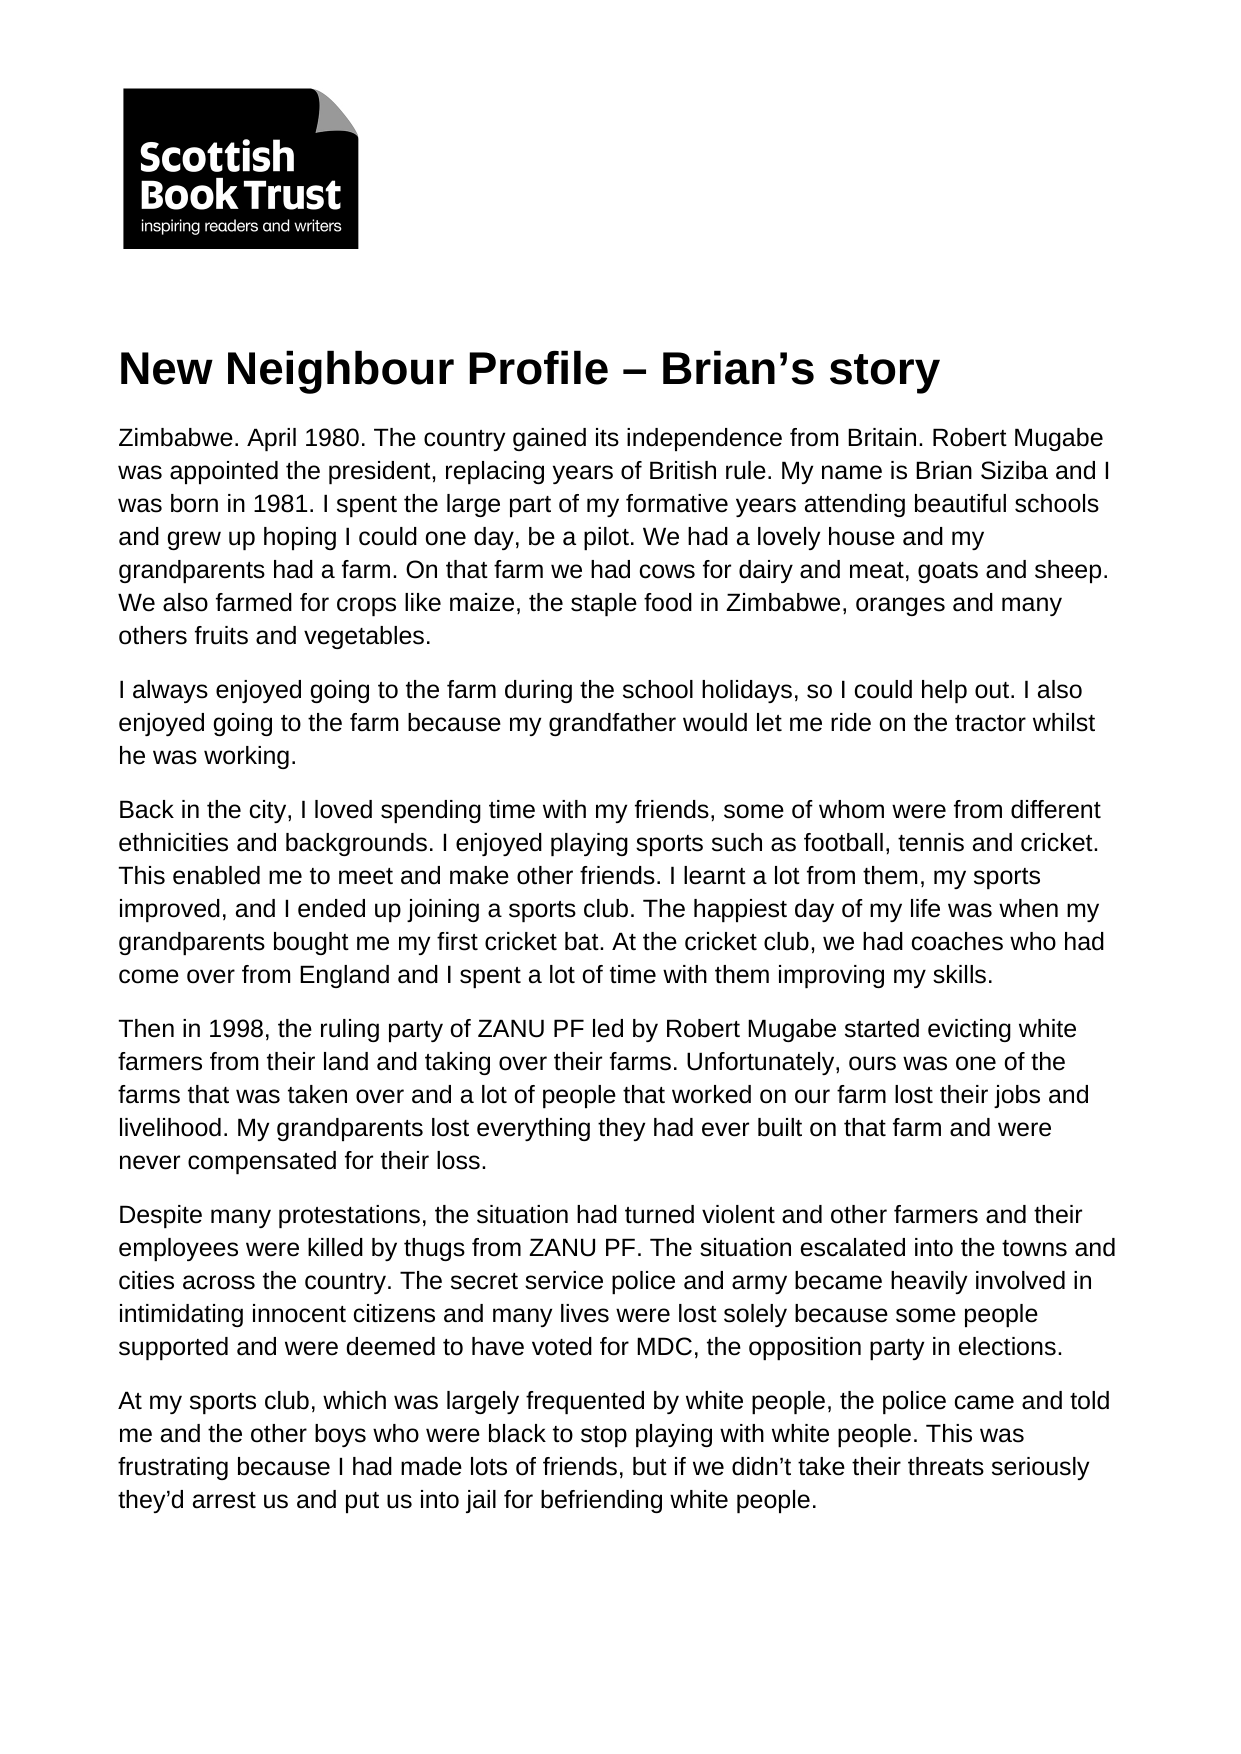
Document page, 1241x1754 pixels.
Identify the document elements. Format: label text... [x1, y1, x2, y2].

text Despite many protestations, the situation had turned violent and other farmers and their employees were killed by thugs from ZANU PF. The situation escalated into the towns and cities across the country. The secret service police and army became heavily involved in intimidating innocent citizens and many lives were lost solely because some people supported and were deemed to have voted for MDC, the opposition party in elections. [118, 1200, 1122, 1361]
text New Neighbour Profile – Brian’s story [118, 342, 1122, 394]
text Back in the city, I loved spending time with my friends, some of whom were from different ethnicities and backgrounds. I enjoyed playing sports such as football, tennis and cricket. This enabled me to meet and make other friends. I learnt a lot from them, my sports improved, and I ended up joining a sports club. The happiest day of my life was when my grandparents bought me my first cricket bat. At the cricket club, we had coaches who had come over from England and I spent a lot of time with them improving my skills. [118, 795, 1122, 989]
text At my sports club, which was largely frequented by white people, the police came and told me and the other boys who were black to stop playing with white people. This was frustrating because I had made lots of friends, but if we didn’t take their threats seriously they’d arrest us and put us into jail for befriending white people. [118, 1386, 1122, 1513]
text Then in 1998, the ruling party of ZANU PF led by Robert Mugabe started evicting white farmers from their land and taking over their farms. Unfortunately, ours was one of the farms that was taken over and a lot of people that worked on our farm lost their jobs and livelihood. My grandparents lost everything they had ever built on that farm and were never compensated for their loss. [118, 1014, 1122, 1175]
picture [123, 88, 359, 249]
text Zimbabwe. April 1980. The country gained its independence from Britain. Robert Mugabe was appointed the president, replacing years of British rule. My name is Brian Siziba and I was born in 1981. I spent the large part of my formative years attending beautiful schools and grew up hoping I could one day, be a pilot. We had a lovely house and my grandparents had a farm. On that farm we had cows for dairy and meat, goats and sheep. We also farmed for crops like maize, the staple food in Zimbabwe, oranges and many others fruits and vegetables. [118, 423, 1122, 650]
text I always enjoyed going to the farm during the school holidays, so I could help out. I also enjoyed going to the farm because my grandfather would let me ride on the tractor whilst he was working. [118, 675, 1122, 770]
